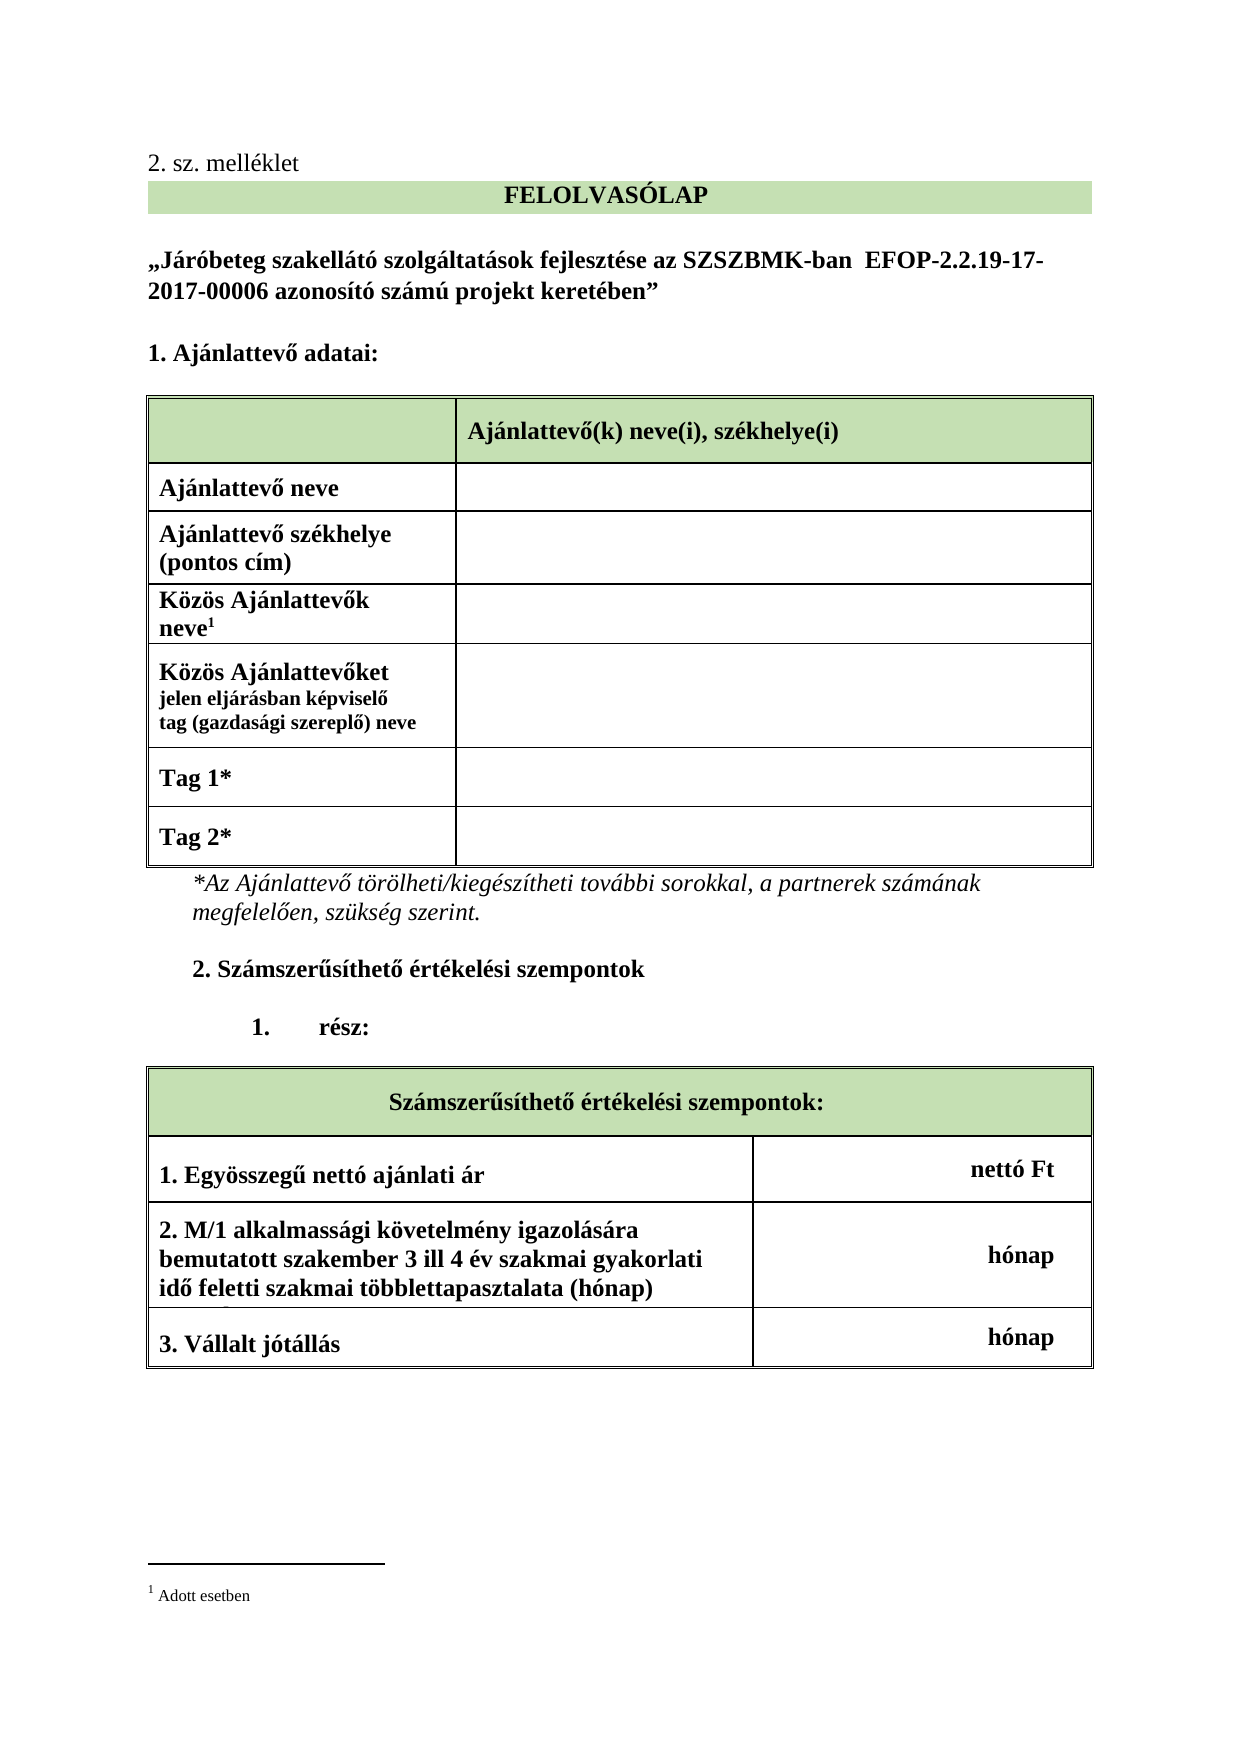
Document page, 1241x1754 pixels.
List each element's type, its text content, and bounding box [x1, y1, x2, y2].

table_cell 3. Vállalt jótállás [149, 1308, 752, 1366]
table_cell 1. Egyösszegű nettó ajánlati ár [149, 1137, 752, 1201]
table_cell hónap [754, 1308, 1091, 1366]
table_cell Tag 2* [149, 807, 455, 865]
table_header FELOLVASÓLAP [148, 181, 1092, 214]
table_cell Tag 1* [149, 748, 455, 806]
table_cell [457, 585, 1091, 642]
table_cell Ajánlattevő neve [149, 464, 455, 510]
table_cell Ajánlattevő székhelye (pontos cím) [149, 512, 455, 583]
table_cell hónap [754, 1203, 1091, 1306]
text 2. Számszerűsíthető értékelési szempontok [192, 954, 1066, 983]
table_cell [457, 464, 1091, 510]
text 1. Ajánlattevő adatai: [148, 338, 1066, 367]
table_cell [457, 644, 1091, 747]
table_header [149, 399, 455, 462]
table_cell [457, 748, 1091, 806]
text 2. sz. melléklet [148, 148, 1066, 176]
table_cell Közös Ajánlattevők neve [149, 585, 455, 642]
text *Az Ajánlattevő törölheti/kiegészítheti további sorokkal, a partnerek számának megfelelően, szükség szerint. [192, 868, 1066, 926]
table_cell nettó Ft [754, 1137, 1091, 1201]
table_header Számszerűsíthető értékelési szempontok: [149, 1069, 1091, 1135]
table_cell [457, 512, 1091, 583]
table_cell [457, 807, 1091, 865]
table_header Ajánlattevő(k) neve(i), székhelye(i) [457, 399, 1091, 462]
table_cell Közös Ajánlattevőket jelen eljárásban képviselő tag (gazdasági szereplő) neve [149, 644, 455, 747]
list rész: [251, 1012, 1066, 1041]
text „Járóbeteg szakellátó szolgáltatások fejlesztése az SZSZBMK-ban EFOP-2.2.19-17-2017-00006 azonosító számú projekt keretében” [148, 245, 1093, 304]
